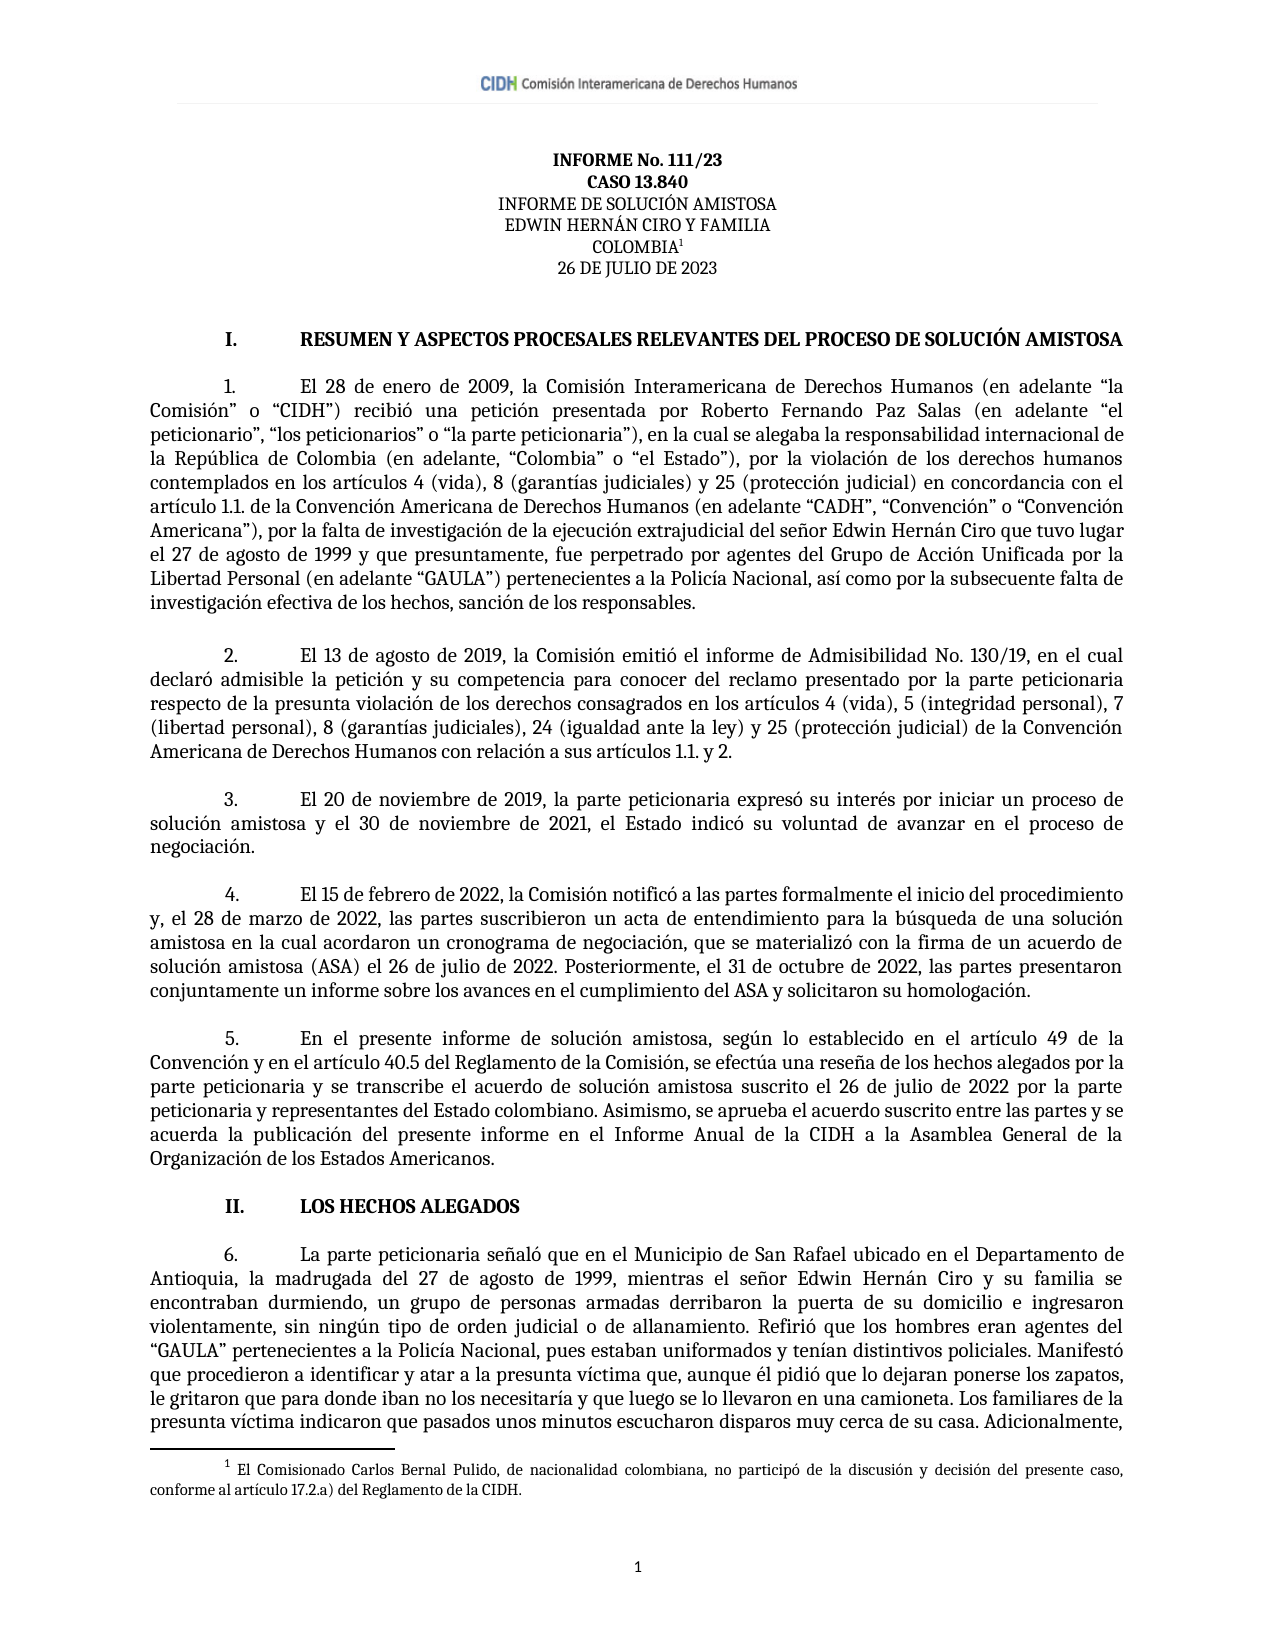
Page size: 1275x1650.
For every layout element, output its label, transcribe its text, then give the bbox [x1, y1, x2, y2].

text INFORME DE SOLUCIÓN AMISTOSA [150, 193, 1125, 215]
text EDWIN HERNÁN CIRO Y FAMILIA [150, 215, 1125, 236]
text 26 DE JULIO DE 2023 [150, 258, 1125, 279]
text INFORME No. 111/23 [150, 150, 1125, 172]
list El 20 de noviembre de 2019, la parte peticionaria expresó su interés por iniciar un proceso de solución amistosa y el 30 de noviembre de 2021, el Estado indicó su voluntad de avanzar en el proceso de negociación. [150, 787, 1125, 859]
list En el presente informe de solución amistosa, según lo establecido en el artículo 49 de la Convención y en el artículo 40.5 del Reglamento de la Comisión, se efectúa una reseña de los hechos alegados por la parte peticionaria y se transcribe el acuerdo de solución amistosa suscrito el 26 de julio de 2022 por la parte peticionaria y representantes del Estado colombiano. Asimismo, se aprueba el acuerdo suscrito entre las partes y se acuerda la publicación del presente informe en el Informe Anual de la CIDH a la Asamblea General de la Organización de los Estados Americanos. [150, 1027, 1125, 1171]
text COLOMBIA [150, 236, 1125, 258]
list El 28 de enero de 2009, la Comisión Interamericana de Derechos Humanos (en adelante “la Comisión” o “CIDH”) recibió una petición presentada por Roberto Fernando Paz Salas (en adelante “el peticionario”, “los peticionarios” o “la parte peticionaria”), en la cual se alegaba la responsabilidad internacional de la República de Colombia (en adelante, “Colombia” o “el Estado”), por la violación de los derechos humanos contemplados en los artículos 4 (vida), 8 (garantías judiciales) y 25 (protección judicial) en concordancia con el artículo 1.1. de la Convención Americana de Derechos Humanos (en adelante “CADH”, “Convención” o “Convención Americana”), por la falta de investigación de la ejecución extrajudicial del señor Edwin Hernán Ciro que tuvo lugar el 27 de agosto de 1999 y que presuntamente, fue perpetrado por agentes del Grupo de Acción Unificada por la Libertad Personal (en adelante “GAULA”) pertenecientes a la Policía Nacional, así como por la subsecuente falta de investigación efectiva de los hechos, sanción de los responsables. [150, 375, 1125, 615]
list El 15 de febrero de 2022, la Comisión notificó a las partes formalmente el inicio del procedimiento y, el 28 de marzo de 2022, las partes suscribieron un acta de entendimiento para la búsqueda de una solución amistosa en la cual acordaron un cronograma de negociación, que se materializó con la firma de un acuerdo de solución amistosa (ASA) el 26 de julio de 2022. Posteriormente, el 31 de octubre de 2022, las partes presentaron conjuntamente un informe sobre los avances en el cumplimiento del ASA y solicitaron su homologación. [150, 883, 1125, 1003]
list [150, 1242, 1125, 1434]
picture [475, 75, 800, 93]
list LOS HECHOS ALEGADOS [150, 1194, 1125, 1218]
list El 13 de agosto de 2019, la Comisión emitió el informe de Admisibilidad No. 130/19, en el cual declaró admisible la petición y su competencia para conocer del reclamo presentado por la parte peticionaria respecto de la presunta violación de los derechos consagrados en los artículos 4 (vida), 5 (integridad personal), 7 (libertad personal), 8 (garantías judiciales), 24 (igualdad ante la ley) y 25 (protección judicial) de la Convención Americana de Derechos Humanos con relación a sus artículos 1.1. y 2. [150, 643, 1125, 763]
text CASO 13.840 [150, 172, 1125, 193]
list RESUMEN Y ASPECTOS PROCESALES RELEVANTES DEL PROCESO DE SOLUCIÓN AMISTOSA [150, 327, 1125, 351]
